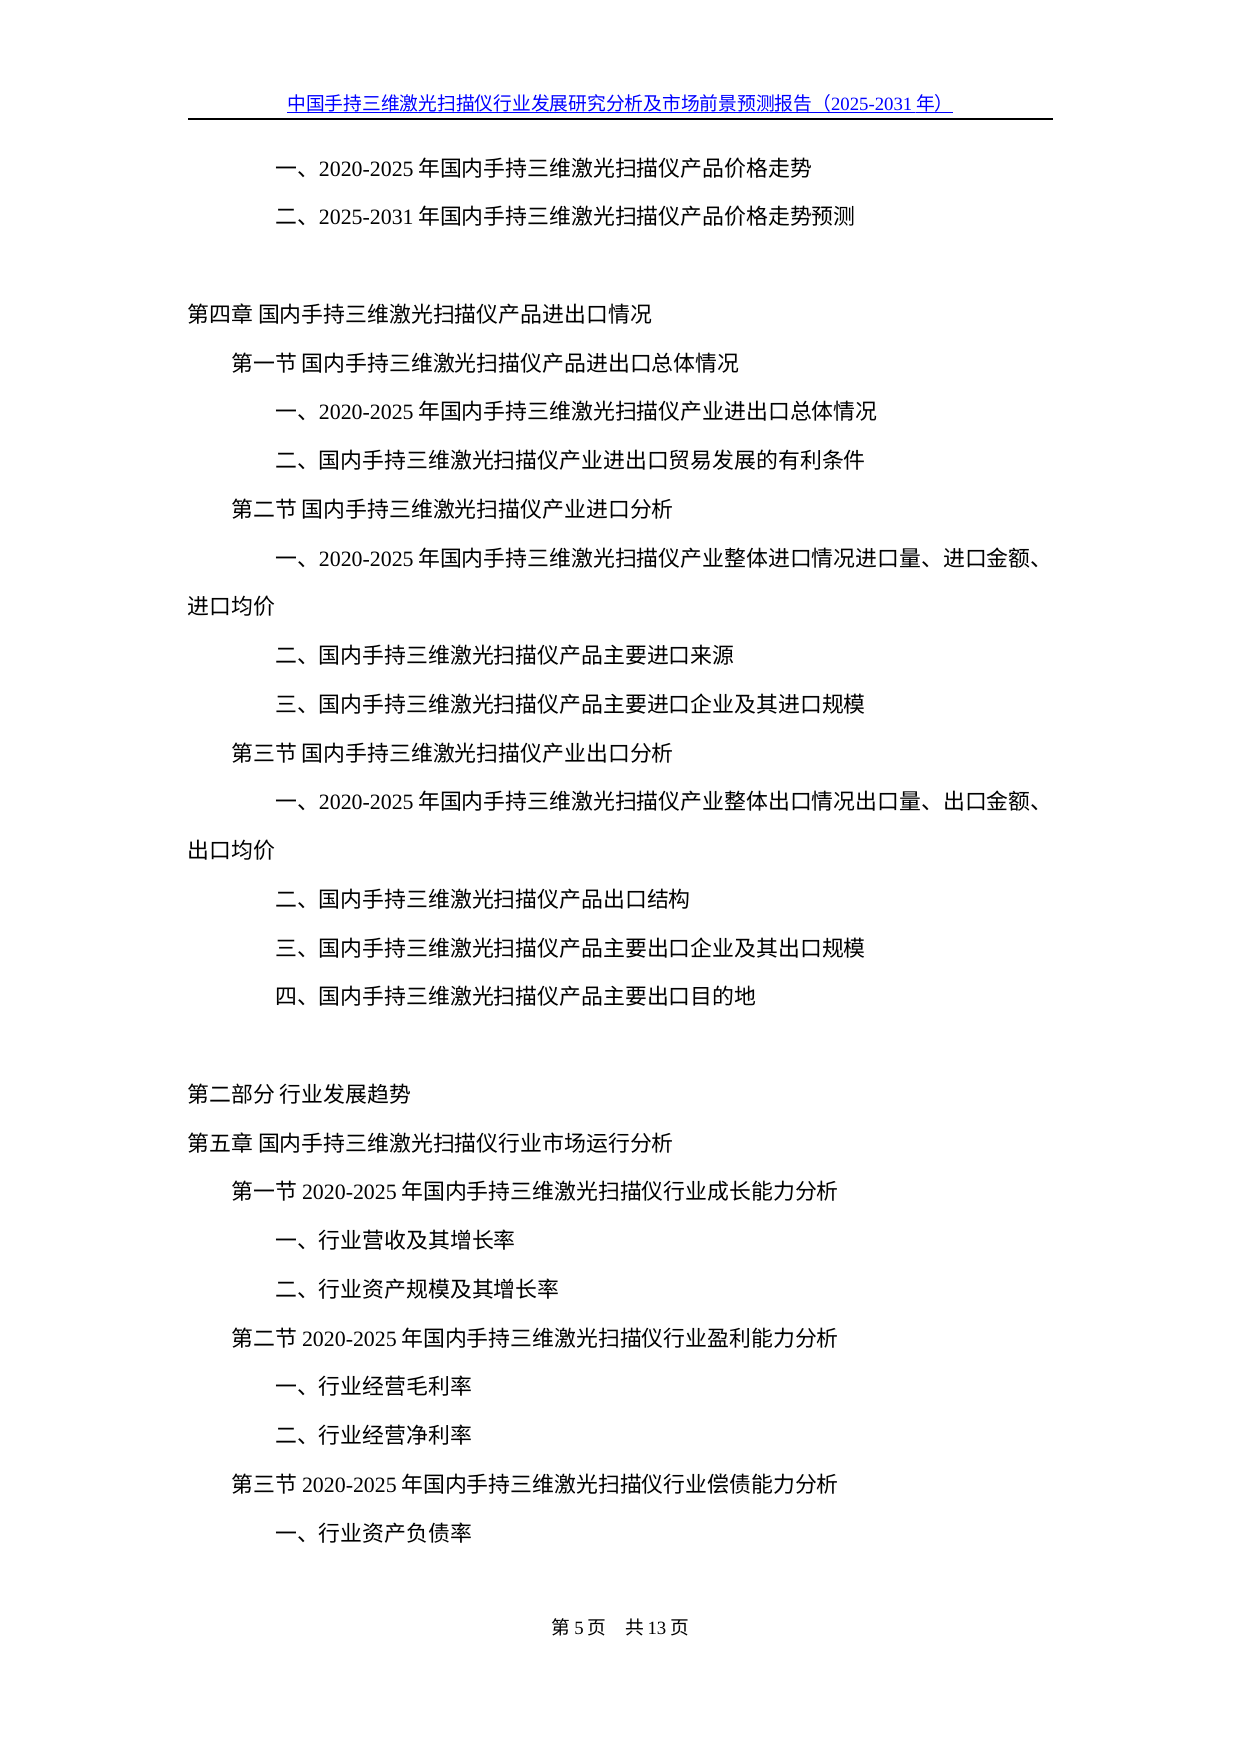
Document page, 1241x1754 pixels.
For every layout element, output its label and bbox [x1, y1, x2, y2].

text [187, 150, 1053, 1548]
